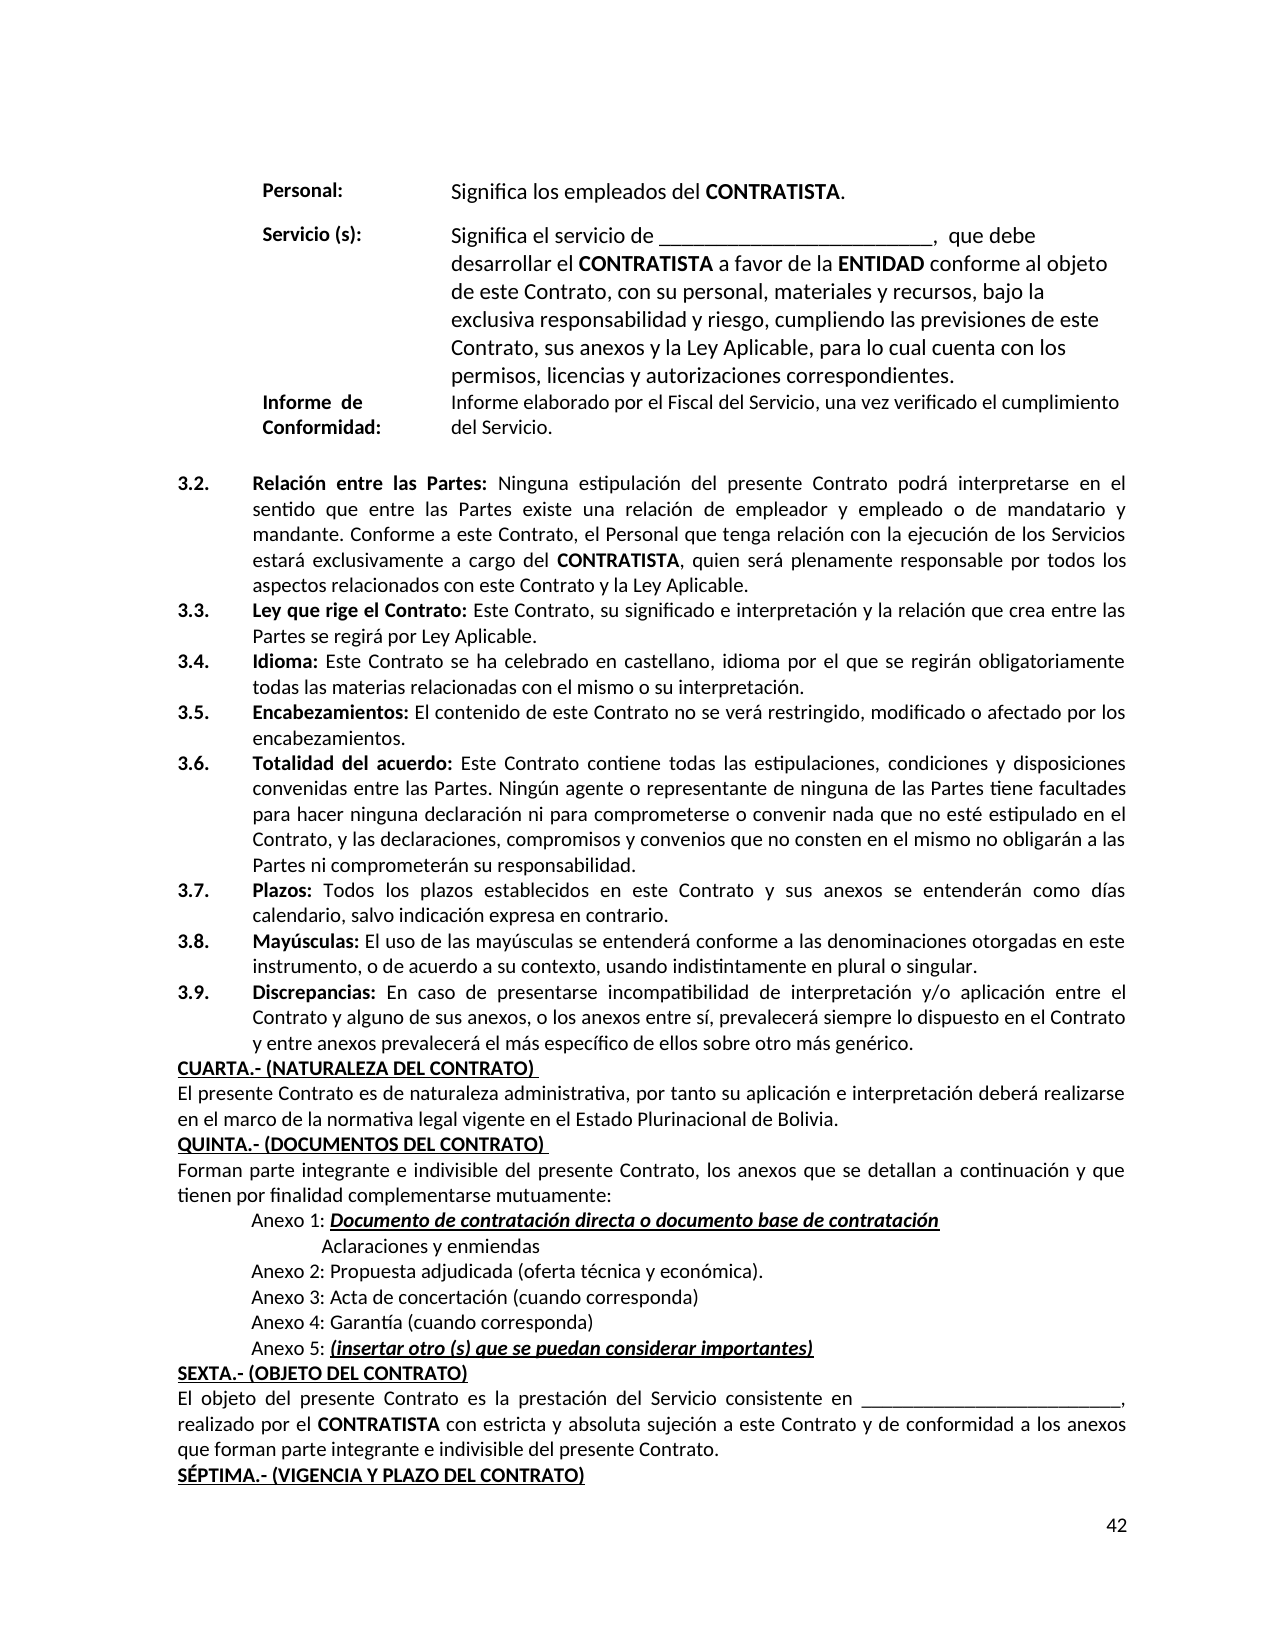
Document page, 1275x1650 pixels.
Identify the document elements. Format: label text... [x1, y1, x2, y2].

text El objeto del presente Contrato es la prestación del Servicio consistente en _________________________, realizado por el CONTRATISTA con estricta y absoluta sujeción a este Contrato y de conformidad a los anexos que forman parte integrante e indivisible del presente Contrato. [177, 1386, 1127, 1462]
text Forman parte integrante e indivisible del presente Contrato, los anexos que se detallan a continuación y que tienen por finalidad complementarse mutuamente: [177, 1157, 1127, 1208]
text 3.5. Encabezamientos: El contenido de este Contrato no se verá restringido, modificado o afectado por los encabezamientos. [177, 699, 1127, 750]
text QUINTA.- (DOCUMENTOS DEL CONTRATO) [177, 1131, 1127, 1157]
text 3.3. Ley que rige el Contrato: Este Contrato, su significado e interpretación y la relación que crea entre las Partes se regirá por Ley Aplicable. [177, 598, 1127, 648]
text CUARTA.- (NATURALEZA DEL CONTRATO) [177, 1055, 1127, 1081]
text 3.8. Mayúsculas: El uso de las mayúsculas se entenderá conforme a las denominaciones otorgadas en este instrumento, o de acuerdo a su contexto, usando indistintamente en plural o singular. [177, 928, 1127, 979]
text 3.6. Totalidad del acuerdo: Este Contrato contiene todas las estipulaciones, condiciones y disposiciones convenidas entre las Partes. Ningún agente o representante de ninguna de las Partes tiene facultades para hacer ninguna declaración ni para comprometerse o convenir nada que no esté estipulado en el Contrato, y las declaraciones, compromisos y convenios que no consten en el mismo no obligarán a las Partes ni comprometerán su responsabilidad. [177, 750, 1127, 877]
text Anexo 4: Garantía (cuando corresponda) [177, 1309, 1127, 1335]
text SEXTA.- (OBJETO DEL CONTRATO) [177, 1360, 1127, 1386]
text SÉPTIMA.- (VIGENCIA Y PLAZO DEL CONTRATO) [177, 1462, 1127, 1487]
text Anexo 2: Propuesta adjudicada (oferta técnica y económica). [177, 1258, 1127, 1284]
text Anexo 5: (insertar otro (s) que se puedan considerar importantes) [177, 1335, 1127, 1360]
text 3.9. Discrepancias: En caso de presentarse incompatibilidad de interpretación y/o aplicación entre el Contrato y alguno de sus anexos, o los anexos entre sí, prevalecerá siempre lo dispuesto en el Contrato y entre anexos prevalecerá el más específico de ellos sobre otro más genérico. [177, 979, 1127, 1055]
text Anexo 3: Acta de concertación (cuando corresponda) [177, 1284, 1127, 1309]
table_cell Significa el servicio de ________________________, que debe desarrollar el CONTRATISTA a favor de la ENTIDAD conforme al objeto de este Contrato, con su personal, materiales y recursos, bajo la exclusiva responsabilidad y riesgo, cumpliendo las previsiones de este Contrato, sus anexos y la Ley Aplicable, para lo cual cuenta con los permisos, licencias y autorizaciones correspondientes. [440, 221, 1133, 389]
table_cell Informe elaborado por el Fiscal del Servicio, una vez verificado el cumplimiento del Servicio. [440, 389, 1133, 471]
text 3.4. Idioma: Este Contrato se ha celebrado en castellano, idioma por el que se regirán obligatoriamente todas las materias relacionadas con el mismo o su interpretación. [177, 648, 1127, 699]
text Anexo 1: Documento de contratación directa o documento base de contratación [177, 1208, 1127, 1233]
table_cell Significa los empleados del CONTRATISTA. [440, 177, 1133, 221]
table_cell Personal: [251, 177, 439, 221]
text Aclaraciones y enmiendas [177, 1233, 1127, 1258]
text 3.2. Relación entre las Partes: Ninguna estipulación del presente Contrato podrá interpretarse en el sentido que entre las Partes existe una relación de empleador y empleado o de mandatario y mandante. Conforme a este Contrato, el Personal que tenga relación con la ejecución de los Servicios estará exclusivamente a cargo del CONTRATISTA, quien será plenamente responsable por todos los aspectos relacionados con este Contrato y la Ley Aplicable. [177, 471, 1127, 598]
text 3.7. Plazos: Todos los plazos establecidos en este Contrato y sus anexos se entenderán como días calendario, salvo indicación expresa en contrario. [177, 877, 1127, 928]
text El presente Contrato es de naturaleza administrativa, por tanto su aplicación e interpretación deberá realizarse en el marco de la normativa legal vigente en el Estado Plurinacional de Bolivia. [177, 1081, 1127, 1131]
table_cell Informe de Conformidad: [251, 389, 439, 471]
table_cell Servicio (s): [251, 221, 439, 389]
